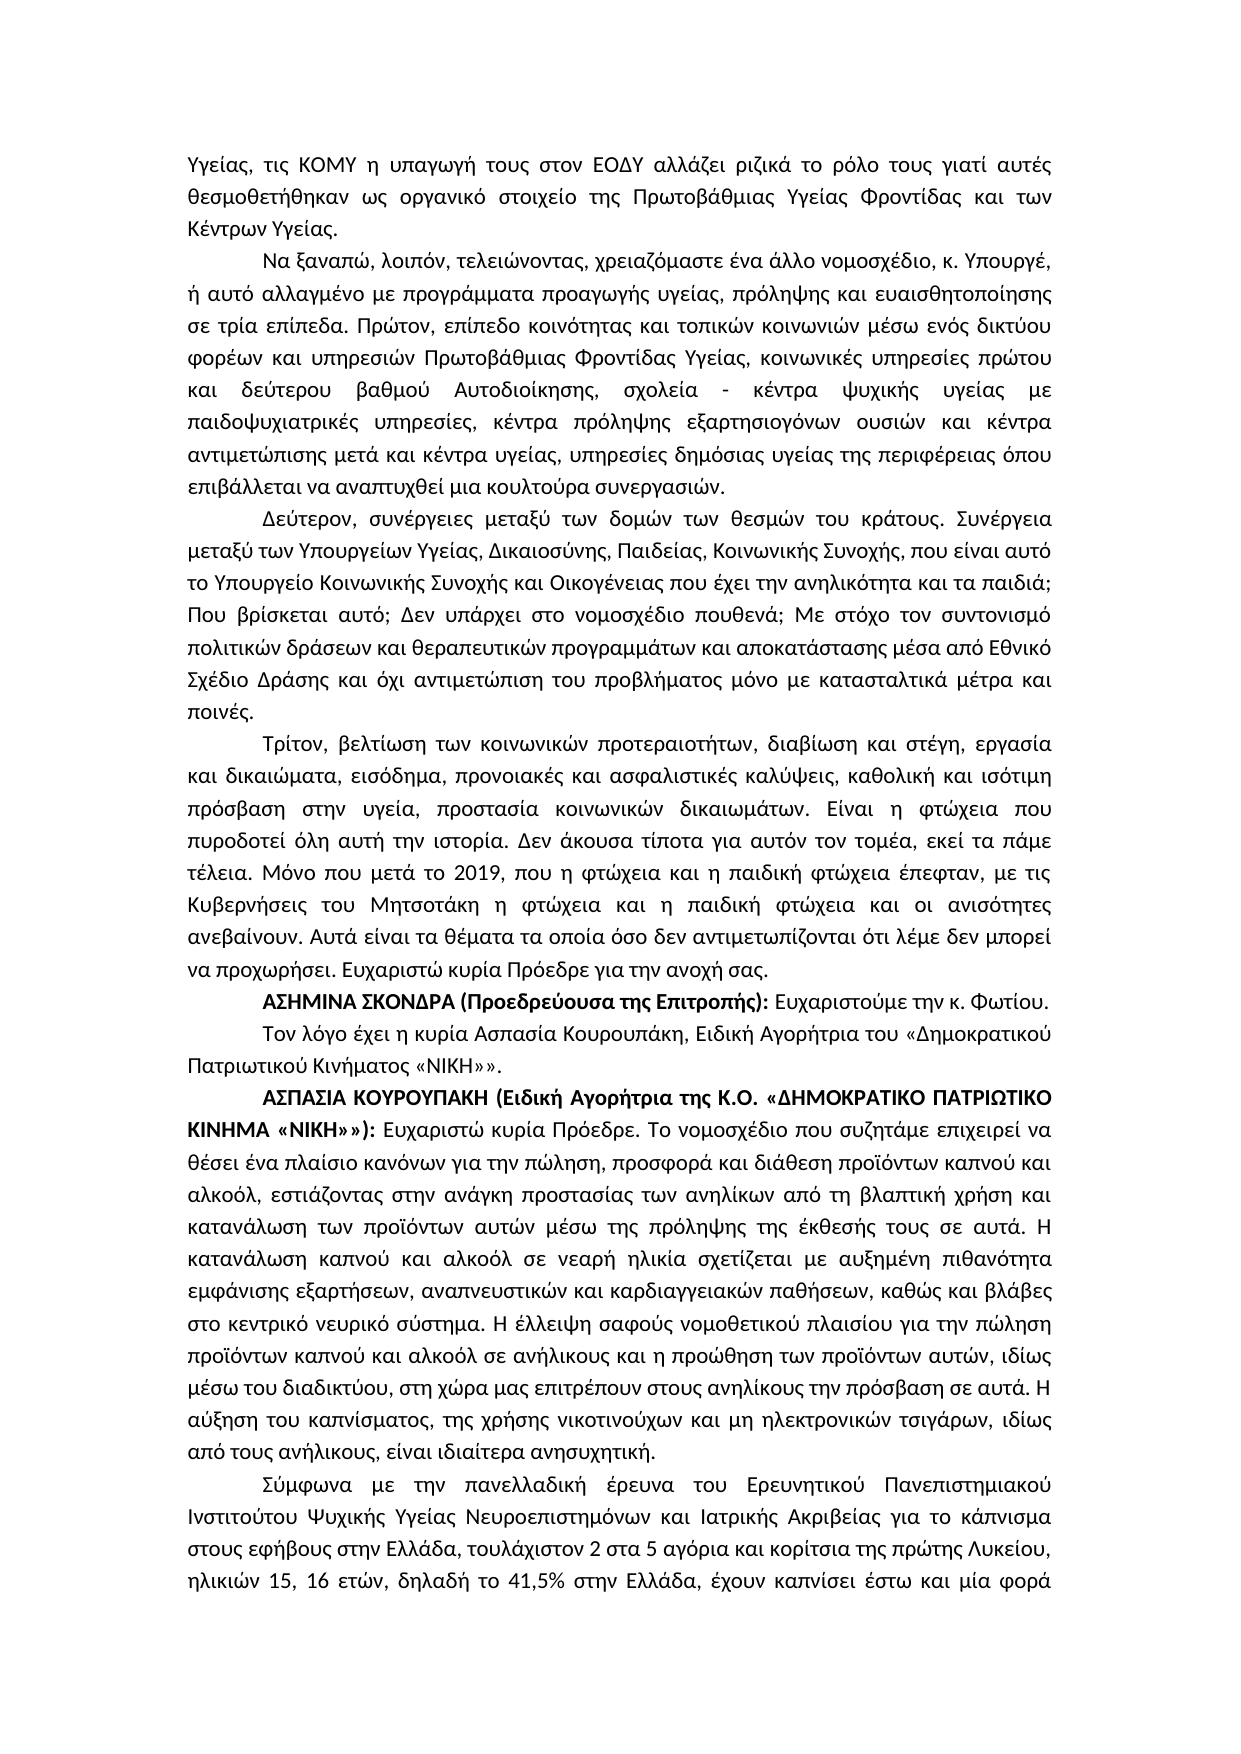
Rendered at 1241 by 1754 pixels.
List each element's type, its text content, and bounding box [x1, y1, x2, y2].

text Τον λόγο έχει η κυρία Ασπασία Κουρουπάκη, Ειδική Αγορήτρια του «Δημοκρατικού Πατριωτικού Κινήματος «ΝΙΚΗ»». [187, 1019, 1053, 1079]
text Να ξαναπώ, λοιπόν, τελειώνοντας, χρειαζόμαστε ένα άλλο νομοσχέδιο, κ. Υπουργέ, ή αυτό αλλαγμένο με προγράμματα προαγωγής υγείας, πρόληψης και ευαισθητοποίησης σε τρία επίπεδα. Πρώτον, επίπεδο κοινότητας και τοπικών κοινωνιών μέσω ενός δικτύου φορέων και υπηρεσιών Πρωτοβάθμιας Φροντίδας Υγείας, κοινωνικές υπηρεσίες πρώτου και δεύτερου βαθμού Αυτοδιοίκησης, σχολεία - κέντρα ψυχικής υγείας με παιδοψυχιατρικές υπηρεσίες, κέντρα πρόληψης εξαρτησιογόνων ουσιών και κέντρα αντιμετώπισης μετά και κέντρα υγείας, υπηρεσίες δημόσιας υγείας της περιφέρειας όπου επιβάλλεται να αναπτυχθεί μια κουλτούρα συνεργασιών. [187, 247, 1053, 500]
text Τρίτον, βελτίωση των κοινωνικών προτεραιοτήτων, διαβίωση και στέγη, εργασία και δικαιώματα, εισόδημα, προνοιακές και ασφαλιστικές καλύψεις, καθολική και ισότιμη πρόσβαση στην υγεία, προστασία κοινωνικών δικαιωμάτων. Είναι η φτώχεια που πυροδοτεί όλη αυτή την ιστορία. Δεν άκουσα τίποτα για αυτόν τον τομέα, εκεί τα πάμε τέλεια. Μόνο που μετά το 2019, που η φτώχεια και η παιδική φτώχεια έπεφταν, με τις Κυβερνήσεις του Μητσοτάκη η φτώχεια και η παιδική φτώχεια και οι ανισότητες ανεβαίνουν. Αυτά είναι τα θέματα τα οποία όσο δεν αντιμετωπίζονται ότι λέμε δεν μπορεί να προχωρήσει. Ευχαριστώ κυρία Πρόεδρε για την ανοχή σας. [187, 729, 1053, 983]
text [187, 1470, 1053, 1594]
text Δεύτερον, συνέργειες μεταξύ των δομών των θεσμών του κράτους. Συνέργεια μεταξύ των Υπουργείων Υγείας, Δικαιοσύνης, Παιδείας, Κοινωνικής Συνοχής, που είναι αυτό το Υπουργείο Κοινωνικής Συνοχής και Οικογένειας που έχει την ανηλικότητα και τα παιδιά; Που βρίσκεται αυτό; Δεν υπάρχει στο νομοσχέδιο πουθενά; Με στόχο τον συντονισμό πολιτικών δράσεων και θεραπευτικών προγραμμάτων και αποκατάστασης μέσα από Εθνικό Σχέδιο Δράσης και όχι αντιμετώπιση του προβλήματος μόνο με κατασταλτικά μέτρα και ποινές. [187, 504, 1053, 725]
text ΑΣΗΜΙΝΑ ΣΚΟΝΔΡΑ (Προεδρεύουσα της Επιτροπής): Ευχαριστούμε την κ. Φωτίου. [187, 987, 1053, 1015]
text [187, 150, 1053, 242]
text ΑΣΠΑΣΙΑ ΚΟΥΡΟΥΠΑΚΗ (Ειδική Αγορήτρια της Κ.Ο. «ΔΗΜΟΚΡΑΤΙΚΟ ΠΑΤΡΙΩΤΙΚΟ ΚΙΝΗΜΑ «ΝΙΚΗ»»): Ευχαριστώ κυρία Πρόεδρε. Το νομοσχέδιο που συζητάμε επιχειρεί να θέσει ένα πλαίσιο κανόνων για την πώληση, προσφορά και διάθεση προϊόντων καπνού και αλκοόλ, εστιάζοντας στην ανάγκη προστασίας των ανηλίκων από τη βλαπτική χρήση και κατανάλωση των προϊόντων αυτών μέσω της πρόληψης της έκθεσής τους σε αυτά. Η κατανάλωση καπνού και αλκοόλ σε νεαρή ηλικία σχετίζεται με αυξημένη πιθανότητα εμφάνισης εξαρτήσεων, αναπνευστικών και καρδιαγγειακών παθήσεων, καθώς και βλάβες στο κεντρικό νευρικό σύστημα. Η έλλειψη σαφούς νομοθετικού πλαισίου για την πώληση προϊόντων καπνού και αλκοόλ σε ανήλικους και η προώθηση των προϊόντων αυτών, ιδίως μέσω του διαδικτύου, στη χώρα μας επιτρέπουν στους ανηλίκους την πρόσβαση σε αυτά. Η αύξηση του καπνίσματος, της χρήσης νικοτινούχων και μη ηλεκτρονικών τσιγάρων, ιδίως από τους ανήλικους, είναι ιδιαίτερα ανησυχητική. [187, 1083, 1053, 1466]
